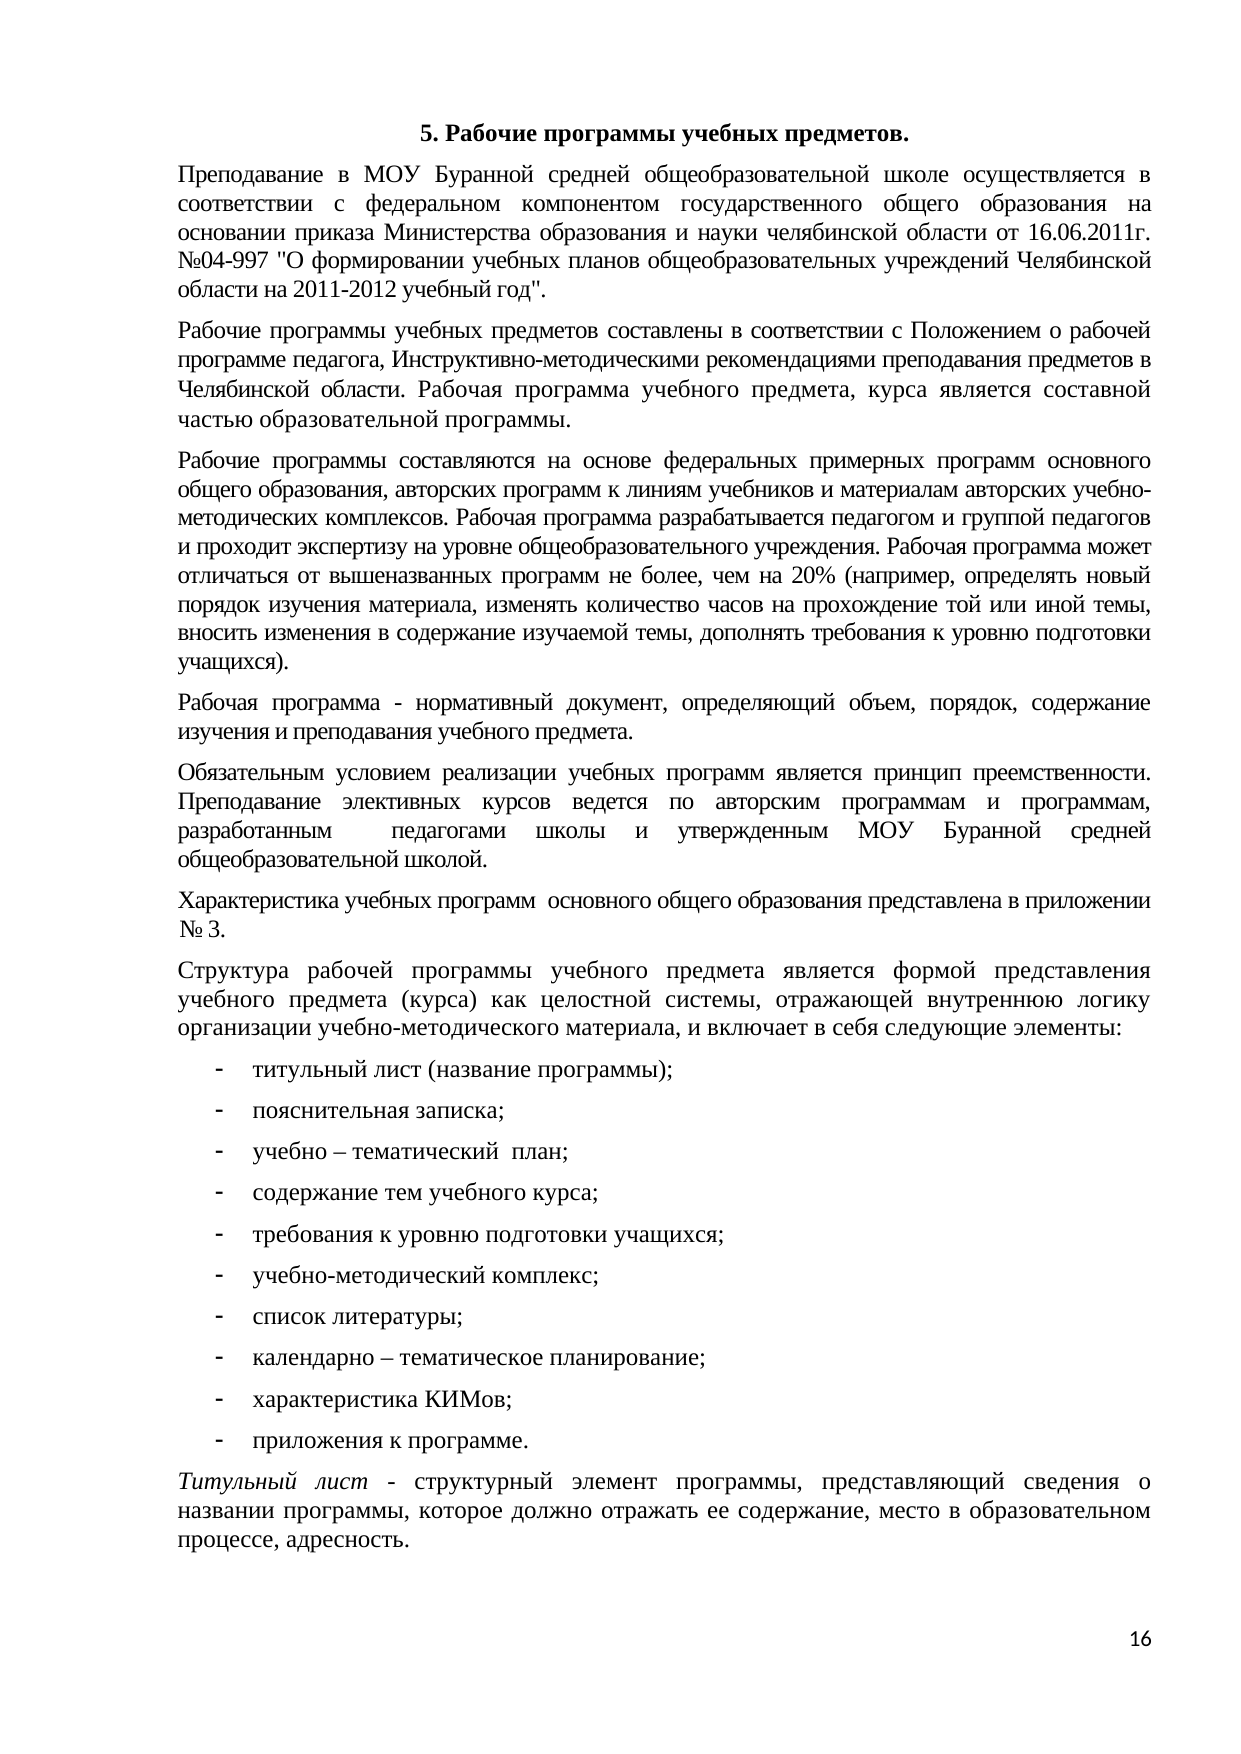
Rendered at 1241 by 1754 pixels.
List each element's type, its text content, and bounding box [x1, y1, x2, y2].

text Рабочие программы учебных предметов составлены в соответствии с Положением о рабочей программе педагога, Инструктивно-методическими рекомендациями преподавания предметов в Челябинской области. Рабочая программа учебного предмета, курса является составной частью образовательной программы. [177, 316, 1152, 432]
text Рабочие программы составляются на основе федеральных примерных программ основного общего образования, авторских программ к линиям учебников и материалам авторских учебно-методических комплексов. Рабочая программа разрабатывается педагогом и группой педагогов и проходит экспертизу на уровне общеобразовательного учреждения. Рабочая программа может отличаться от вышеназванных программ не более, чем на 20% (например, определять новый порядок изучения материала, изменять количество часов на прохождение той или иной темы, вносить изменения в содержание изучаемой темы, дополнять требования к уровню подготовки учащихся). [177, 445, 1152, 675]
list список литературы; [215, 1301, 1152, 1330]
text 5. Рабочие программы учебных предметов. [177, 118, 1152, 147]
text Обязательным условием реализации учебных программ является принцип преемственности. Преподавание элективных курсов ведется по авторским программам и программам, разработанным педагогами школы и утвержденным МОУ Буранной средней общеобразовательной школой. [177, 757, 1152, 872]
list содержание тем учебного курса; [215, 1177, 1152, 1206]
list требования к уровню подготовки учащихся; [215, 1219, 1152, 1247]
list календарно – тематическое планирование; [215, 1342, 1152, 1371]
text Титульный лист - структурный элемент программы, представляющий сведения о названии программы, которое должно отражать ее содержание, место в образовательном процессе, адресность. [177, 1466, 1152, 1552]
list учебно – тематический план; [215, 1136, 1152, 1165]
list приложения к программе. [215, 1425, 1152, 1454]
text Структура рабочей программы учебного предмета является формой представления учебного предмета (курса) как целостной системы, отражающей внутреннюю логику организации учебно-методического материала, и включает в себя следующие элементы: [177, 955, 1152, 1041]
text Рабочая программа - нормативный документ, определяющий объем, порядок, содержание изучения и преподавания учебного предмета. [177, 687, 1152, 745]
text Преподавание в МОУ Буранной средней общеобразовательной школе осуществляется в соответствии с федеральном компонентом государственного общего образования на основании приказа Министерства образования и науки челябинской области от 16.06.2011г. №04-997 "О формировании учебных планов общеобразовательных учреждений Челябинской области на 2011-2012 учебный год". [177, 159, 1152, 303]
list характеристика КИМов; [215, 1384, 1152, 1412]
list пояснительная записка; [215, 1095, 1152, 1124]
text Характеристика учебных программ основного общего образования представлена в приложении № 3. [177, 885, 1152, 942]
list учебно-методический комплекс; [215, 1260, 1152, 1289]
list титульный лист (название программы); [215, 1054, 1152, 1082]
